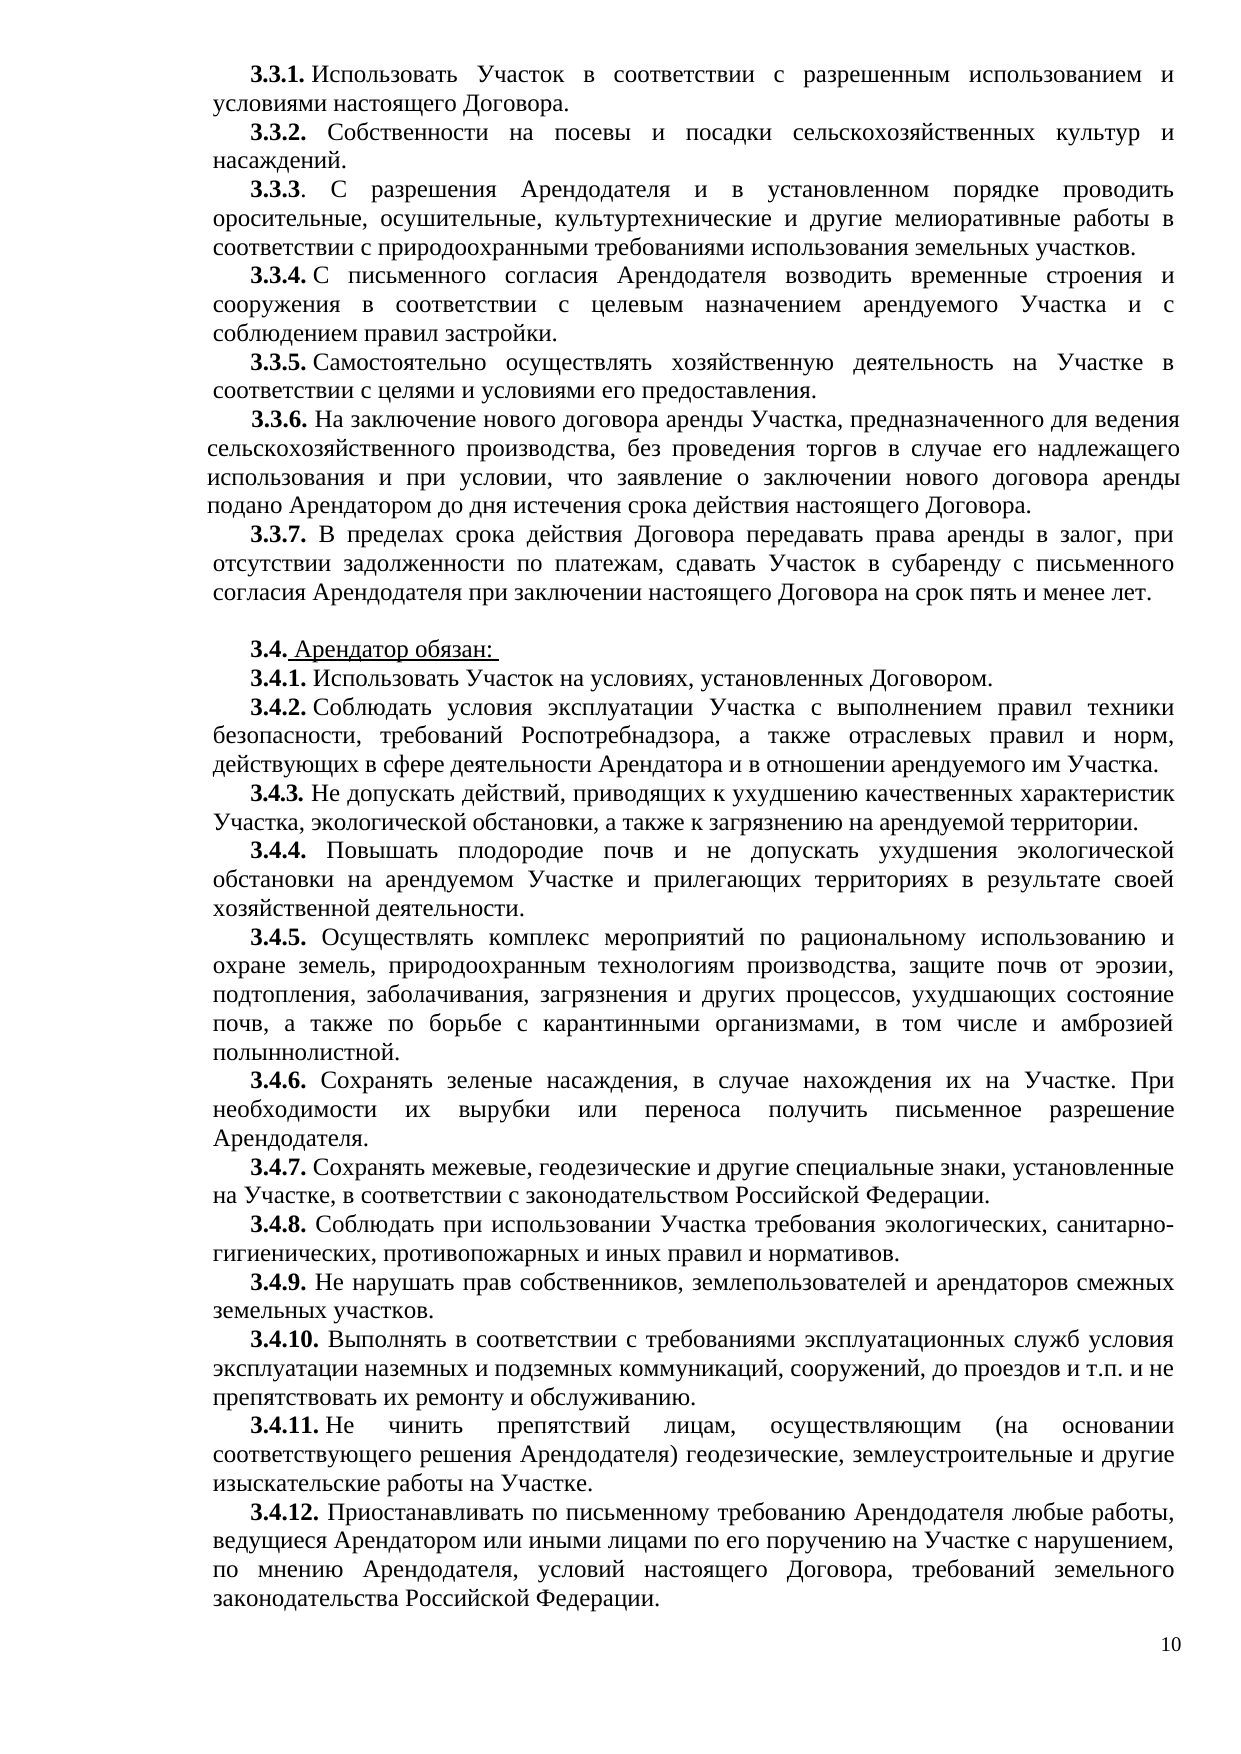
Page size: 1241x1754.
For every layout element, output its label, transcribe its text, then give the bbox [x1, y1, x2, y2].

text 3.3.1. Использовать Участок в соответствии с разрешенным использованием и условиями настоящего Договора. [213, 59, 1175, 117]
text 3.3.2. Собственности на посевы и посадки сельскохозяйственных культур и насаждений. [213, 117, 1175, 174]
text 3.3.4. С письменного согласия Арендодателя возводить временные строения и сооружения в соответствии с целевым назначением арендуемого Участка и с соблюдением правил застройки. [213, 260, 1175, 347]
text 3.4.9. Не нарушать прав собственников, землепользователей и арендаторов смежных земельных участков. [213, 1267, 1175, 1324]
text 3.4.2. Соблюдать условия эксплуатации Участка с выполнением правил техники безопасности, требований Роспотребнадзора, а также отраслевых правил и норм, действующих в сфере деятельности Арендатора и в отношении арендуемого им Участка. [213, 692, 1175, 778]
text 3.3.3. С разрешения Арендодателя и в установленном порядке проводить оросительные, осушительные, культуртехнические и другие мелиоративные работы в соответствии с природоохранными требованиями использования земельных участков. [213, 174, 1175, 260]
text 3.4. Арендатор обязан: [213, 634, 1175, 663]
text 3.4.12. Приостанавливать по письменному требованию Арендодателя любые работы, ведущиеся Арендатором или иными лицами по его поручению на Участке с нарушением, по мнению Арендодателя, условий настоящего Договора, требований земельного законодательства Российской Федерации. [213, 1497, 1175, 1612]
text 3.4.3. Не допускать действий, приводящих к ухудшению качественных характеристик Участка, экологической обстановки, а также к загрязнению на арендуемой территории. [213, 778, 1175, 835]
text 3.3.7. В пределах срока действия Договора передавать права аренды в залог, при отсутствии задолженности по платежам, сдавать Участок в субаренду с письменного согласия Арендодателя при заключении настоящего Договора на срок пять и менее лет. [213, 519, 1175, 605]
text 3.4.8. Соблюдать при использовании Участка требования экологических, санитарно-гигиенических, противопожарных и иных правил и нормативов. [213, 1209, 1175, 1267]
text 3.4.6. Сохранять зеленые насаждения, в случае нахождения их на Участке. При необходимости их вырубки или переноса получить письменное разрешение Арендодателя. [213, 1065, 1175, 1152]
text 3.4.11. Не чинить препятствий лицам, осуществляющим (на основании соответствующего решения Арендодателя) геодезические, землеустроительные и другие изыскательские работы на Участке. [213, 1410, 1175, 1497]
text 3.4.5. Осуществлять комплекс мероприятий по рациональному использованию и охране земель, природоохранным технологиям производства, защите почв от эрозии, подтопления, заболачивания, загрязнения и других процессов, ухудшающих состояние почв, а также по борьбе с карантинными организмами, в том числе и амброзией полыннолистной. [213, 922, 1175, 1065]
text 3.3.6. На заключение нового договора аренды Участка, предназначенного для ведения сельскохозяйственного производства, без проведения торгов в случае его надлежащего использования и при условии, что заявление о заключении нового договора аренды подано Арендатором до дня истечения срока действия настоящего Договора. [207, 404, 1181, 519]
text 3.4.1. Использовать Участок на условиях, установленных Договором. [213, 663, 1175, 692]
text 3.3.5. Самостоятельно осуществлять хозяйственную деятельность на Участке в соответствии с целями и условиями его предоставления. [213, 347, 1175, 404]
text 3.4.10. Выполнять в соответствии с требованиями эксплуатационных служб условия эксплуатации наземных и подземных коммуникаций, сооружений, до проездов и т.п. и не препятствовать их ремонту и обслуживанию. [213, 1324, 1175, 1410]
text 3.4.4. Повышать плодородие почв и не допускать ухудшения экологической обстановки на арендуемом Участке и прилегающих территориях в результате своей хозяйственной деятельности. [213, 835, 1175, 922]
text 3.4.7. Сохранять межевые, геодезические и другие специальные знаки, установленные на Участке, в соответствии с законодательством Российской Федерации. [213, 1152, 1175, 1209]
